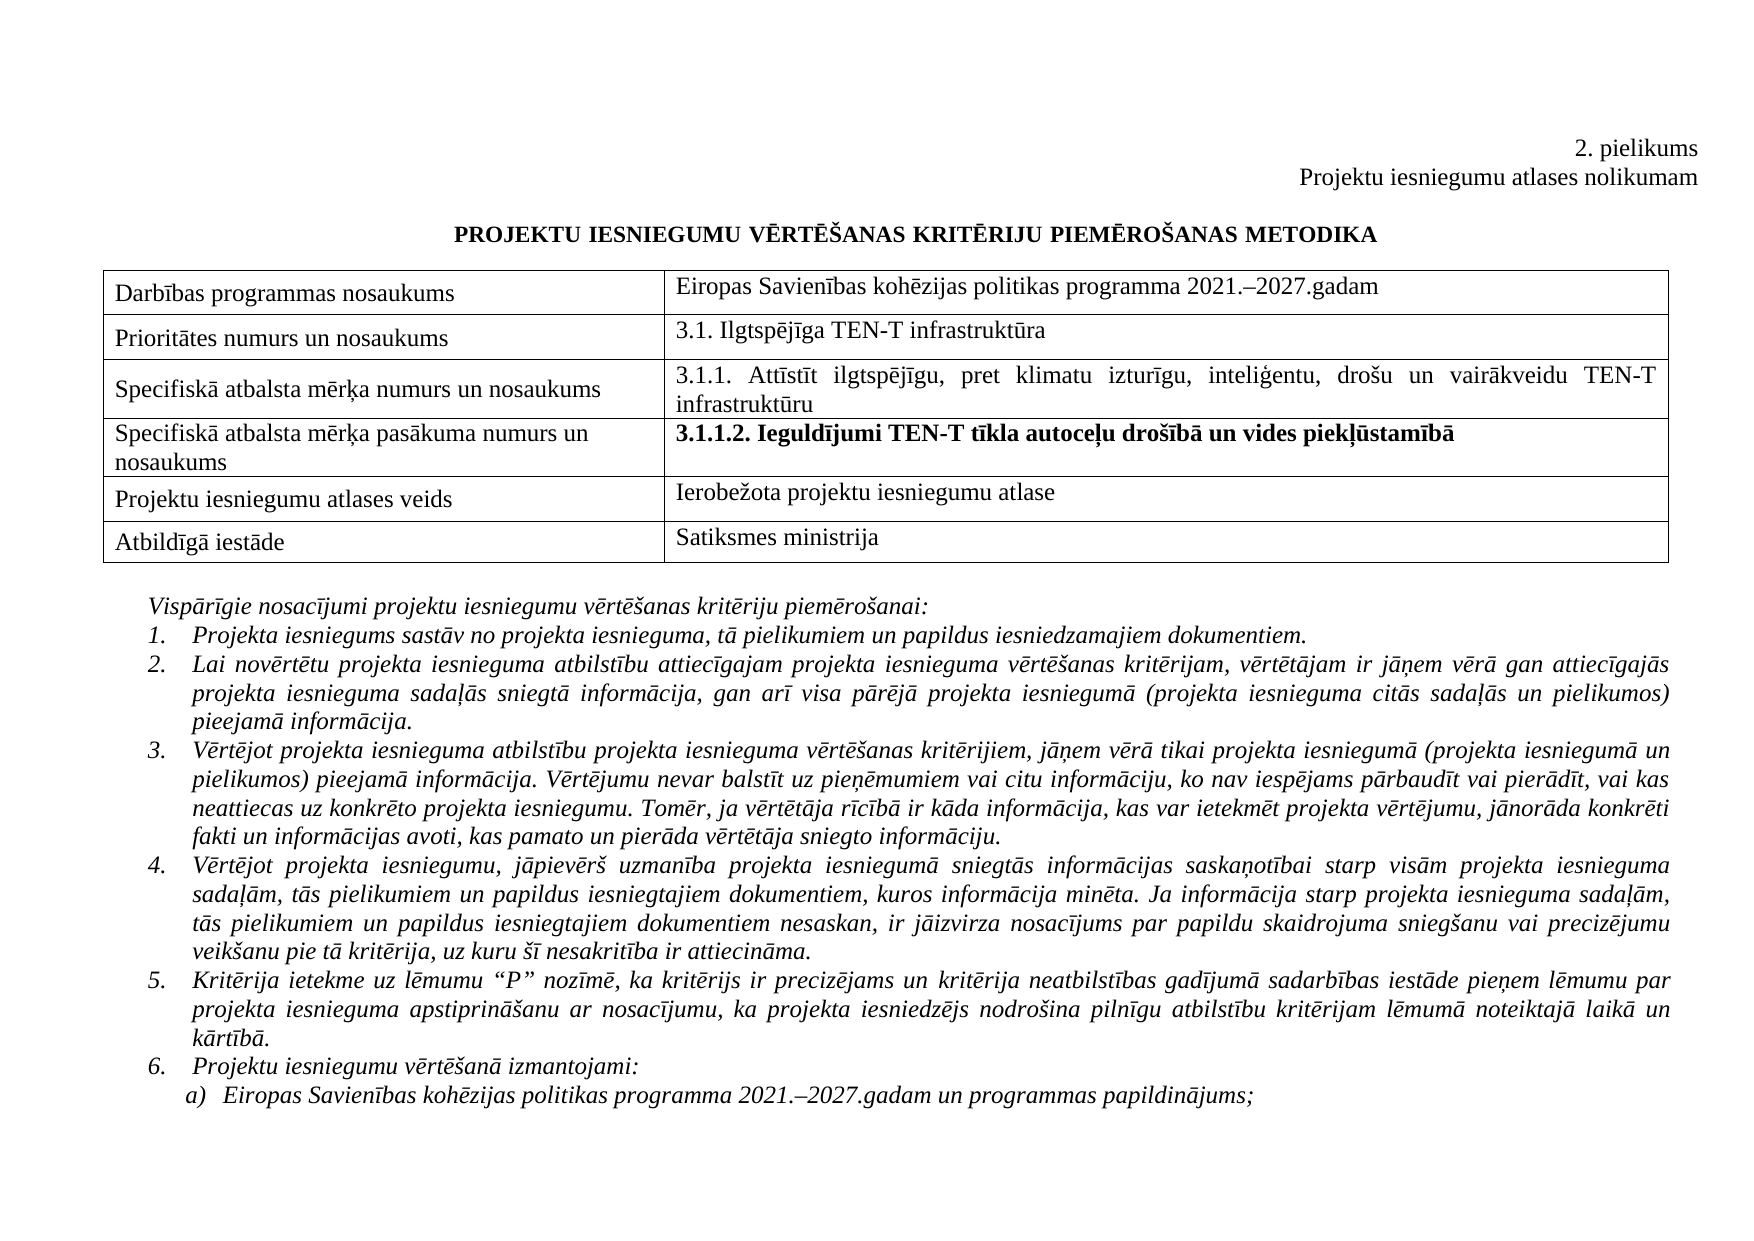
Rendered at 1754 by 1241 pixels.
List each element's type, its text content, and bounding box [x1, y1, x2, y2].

table_cell 3.1. Ilgtspējīga TEN-T infrastruktūra [665, 315, 1668, 359]
text 2. pielikums [162, 133, 1698, 162]
table_header Eiropas Savienības kohēzijas politikas programma 2021.–2027.gadam [665, 271, 1668, 314]
text Projektu iesniegumu atlases nolikumam [162, 162, 1698, 190]
list Projekta iesniegums sastāv no projekta iesnieguma, tā pielikumiem un papildus iesniedzamajiem dokumentiem. [148, 620, 1674, 649]
table_cell Specifiskā atbalsta mērķa pasākuma numurs un nosaukums [104, 419, 664, 476]
table_cell Ierobežota projektu iesniegumu atlase [665, 477, 1668, 521]
table_cell Prioritātes numurs un nosaukums [104, 315, 664, 359]
table_cell 3.1.1.2. Ieguldījumi TEN-T tīkla autoceļu drošībā un vides piekļūstamībā [665, 419, 1668, 476]
table_cell Satiksmes ministrija [665, 522, 1668, 562]
table_cell Atbildīgā iestāde [104, 522, 664, 562]
list Lai novērtētu projekta iesnieguma atbilstību attiecīgajam projekta iesnieguma vērtēšanas kritērijam, vērtētājam ir jāņem vērā gan attiecīgajās projekta iesnieguma sadaļās sniegtā informācija, gan arī visa pārējā projekta iesniegumā (projekta iesnieguma citās sadaļās un pielikumos) pieejamā informācija. [148, 649, 1674, 735]
list Kritērija ietekme uz lēmumu “P” nozīmē, ka kritērijs ir precizējams un kritērija neatbilstības gadījumā sadarbības iestāde pieņem lēmumu par projekta iesnieguma apstiprināšanu ar nosacījumu, ka projekta iesniedzējs nodrošina pilnīgu atbilstību kritērijam lēmumā noteiktajā laikā un kārtībā. [148, 965, 1674, 1051]
list Projektu iesniegumu vērtēšanā izmantojami: [148, 1051, 1674, 1080]
list Vērtējot projekta iesniegumu, jāpievērš uzmanība projekta iesniegumā sniegtās informācijas saskaņotībai starp visām projekta iesnieguma sadaļām, tās pielikumiem un papildus iesniegtajiem dokumentiem, kuros informācija minēta. Ja informācija starp projekta iesnieguma sadaļām, tās pielikumiem un papildus iesniegtajiem dokumentiem nesaskan, ir jāizvirza nosacījums par papildu skaidrojuma sniegšanu vai precizējumu veikšanu pie tā kritērija, uz kuru šī nesakritība ir attiecināma. [148, 850, 1674, 965]
table_cell 3.1.1. Attīstīt ilgtspējīgu, pret klimatu izturīgu, inteliģentu, drošu un vairākveidu TEN-T infrastruktūru [665, 360, 1668, 417]
table_cell Specifiskā atbalsta mērķa numurs un nosaukums [104, 360, 664, 417]
table_header Darbības programmas nosaukums [104, 271, 664, 314]
list Eiropas Savienības kohēzijas politikas programma 2021.–2027.gadam un programmas papildinājums; [185, 1080, 1674, 1109]
table_cell Projektu iesniegumu atlases veids [104, 477, 664, 521]
text Vispārīgie nosacījumi projektu iesniegumu vērtēšanas kritēriju piemērošanai: [148, 591, 1674, 620]
list Vērtējot projekta iesnieguma atbilstību projekta iesnieguma vērtēšanas kritērijiem, jāņem vērā tikai projekta iesniegumā (projekta iesniegumā un pielikumos) pieejamā informācija. Vērtējumu nevar balstīt uz pieņēmumiem vai citu informāciju, ko nav iespējams pārbaudīt vai pierādīt, vai kas neattiecas uz konkrēto projekta iesniegumu. Tomēr, ja vērtētāja rīcībā ir kāda informācija, kas var ietekmēt projekta vērtējumu, jānorāda konkrēti fakti un informācijas avoti, kas pamato un pierāda vērtētāja sniegto informāciju. [148, 735, 1674, 850]
text projektu iesniegumu vērtēšanas kritēriju piemērošanas metodika [133, 215, 1698, 249]
